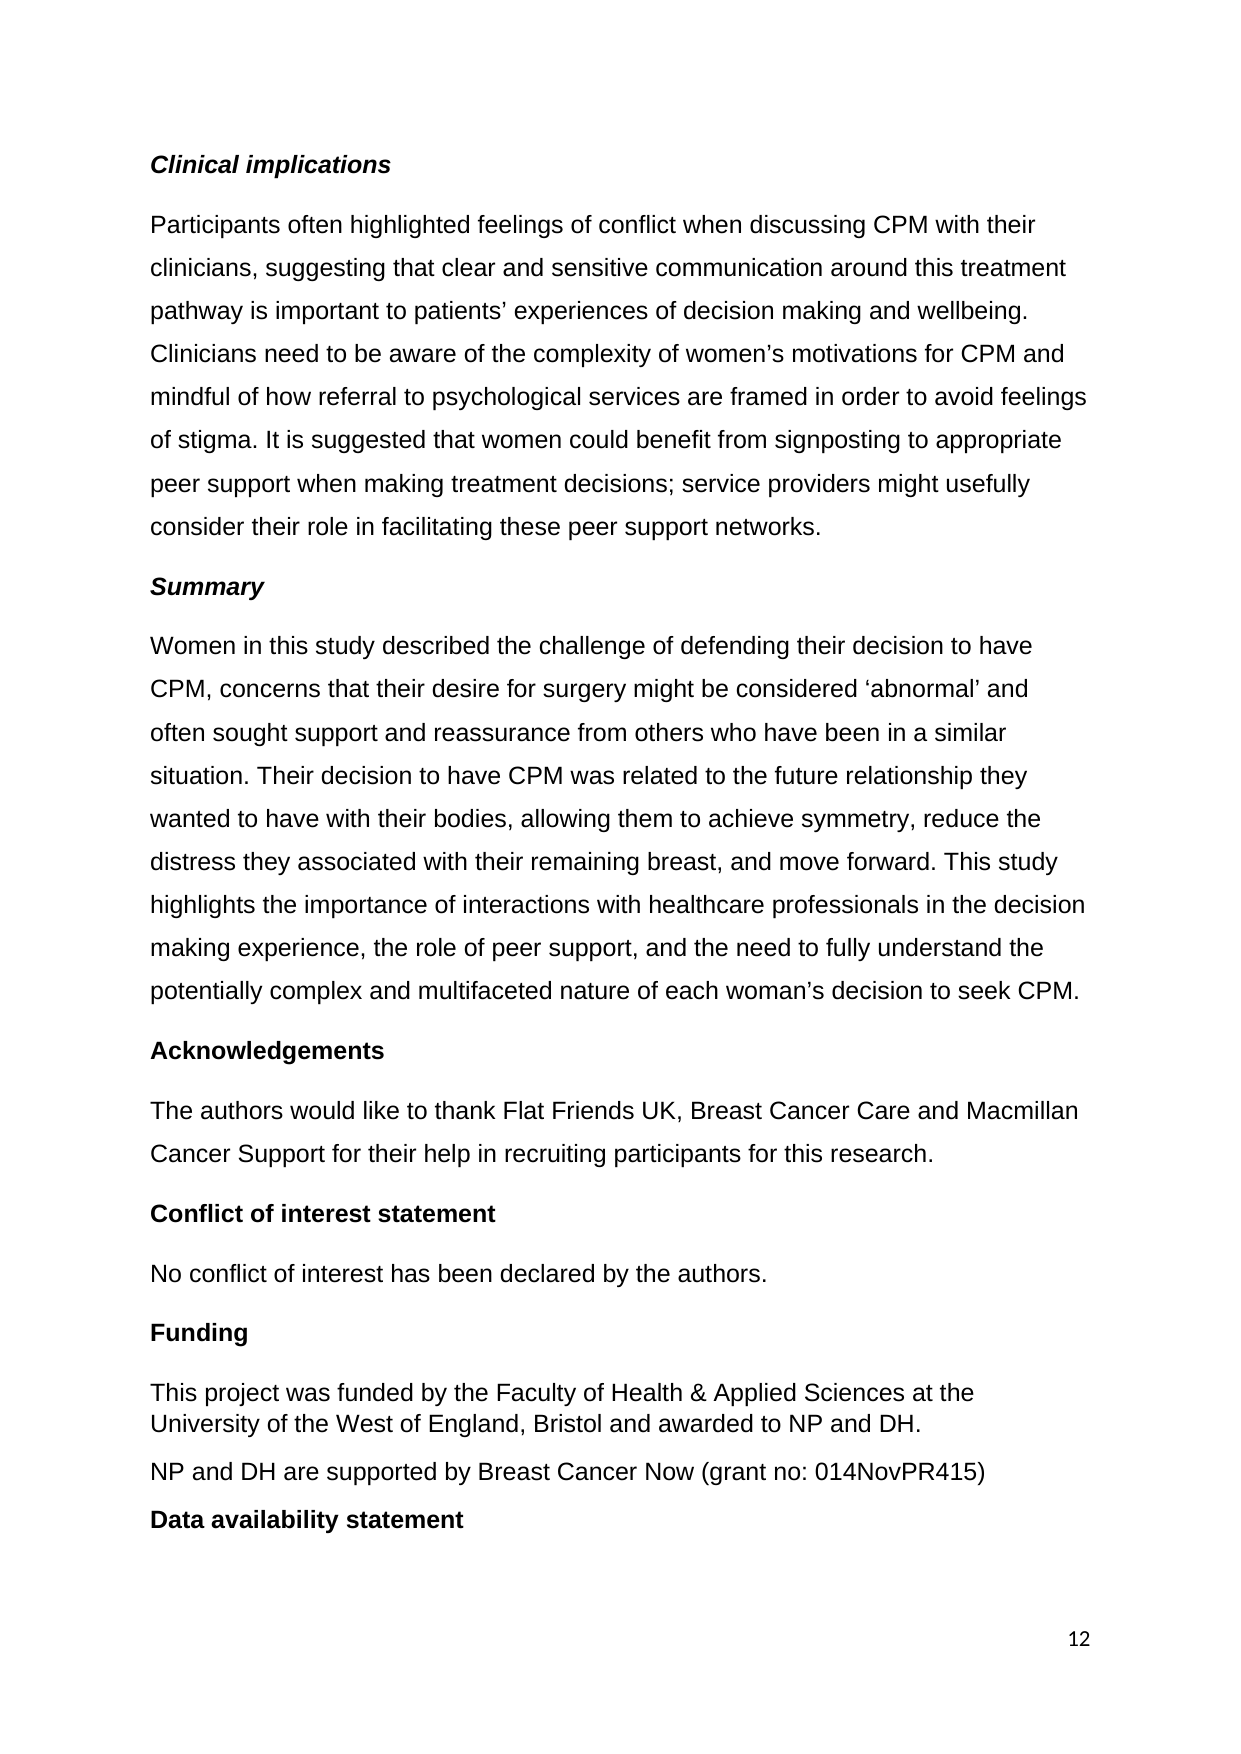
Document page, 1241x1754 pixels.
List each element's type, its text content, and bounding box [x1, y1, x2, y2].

text Funding [150, 1318, 1090, 1347]
text Acknowledgements [150, 1036, 1090, 1065]
text Women in this study described the challenge of defending their decision to have CPM, concerns that their desire for surgery might be considered ‘abnormal’ and often sought support and reassurance from others who have been in a similar situation. Their decision to have CPM was related to the future relationship they wanted to have with their bodies, allowing them to achieve symmetry, reduce the distress they associated with their remaining breast, and move forward. This study highlights the importance of interactions with healthcare professionals in the decision making experience, the role of peer support, and the need to fully understand the potentially complex and multifaceted nature of each woman’s decision to seek CPM. [150, 631, 1090, 1005]
text NP and DH are supported by Breast Cancer Now (grant no: 014NovPR415) [150, 1457, 1090, 1486]
text Data availability statement [150, 1504, 1090, 1533]
text Participants often highlighted feelings of conflict when discussing CPM with their clinicians, suggesting that clear and sensitive communication around this treatment pathway is important to patients’ experiences of decision making and wellbeing. Clinicians need to be aware of the complexity of women’s motivations for CPM and mindful of how referral to psychological services are framed in order to avoid feelings of stigma. It is suggested that women could benefit from signposting to appropriate peer support when making treatment decisions; service providers might usefully consider their role in facilitating these peer support networks. [150, 210, 1090, 540]
text Clinical implications [150, 150, 1090, 179]
text This project was funded by the Faculty of Health & Applied Sciences at the University of the West of England, Bristol and awarded to NP and DH. [150, 1378, 1090, 1438]
text No conflict of interest has been declared by the authors. [150, 1258, 1090, 1287]
text Summary [150, 571, 1090, 600]
text The authors would like to thank Flat Friends UK, Breast Cancer Care and Macmillan Cancer Support for their help in recruiting participants for this research. [150, 1096, 1090, 1168]
text Conflict of interest statement [150, 1199, 1090, 1227]
